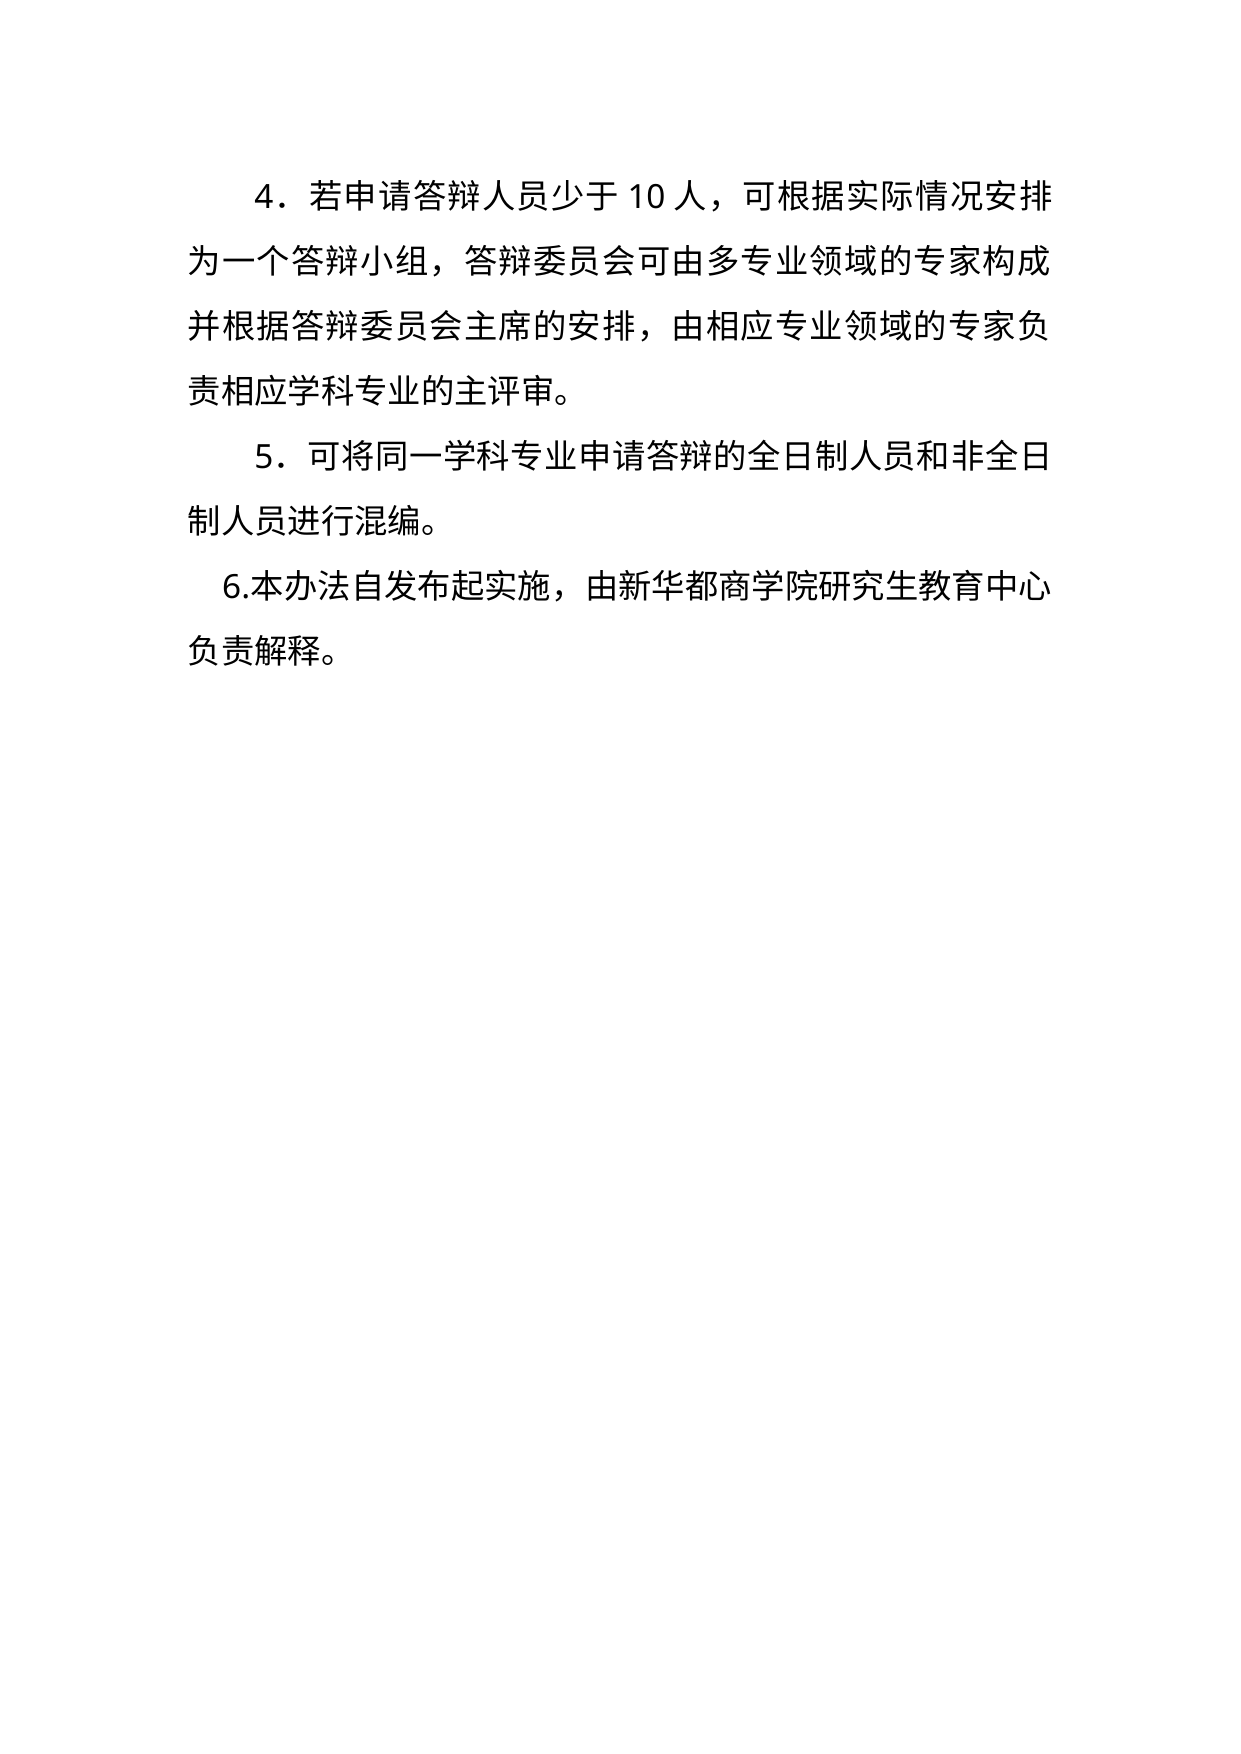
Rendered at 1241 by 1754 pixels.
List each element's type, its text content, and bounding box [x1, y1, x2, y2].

text 4．若申请答辩人员少于10人，可根据实际情况安排为一个答辩小组，答辩委员会可由多专业领域的专家构成，并根据答辩委员会主席的安排，由相应专业领域的专家负责相应学科专业的主评审。 [187, 162, 1053, 422]
text 5．可将同一学科专业申请答辩的全日制人员和非全日制人员进行混编。 [187, 422, 1053, 552]
text 6.本办法自发布起实施，由新华都商学院研究生教育中心负责解释。 [187, 552, 1053, 682]
